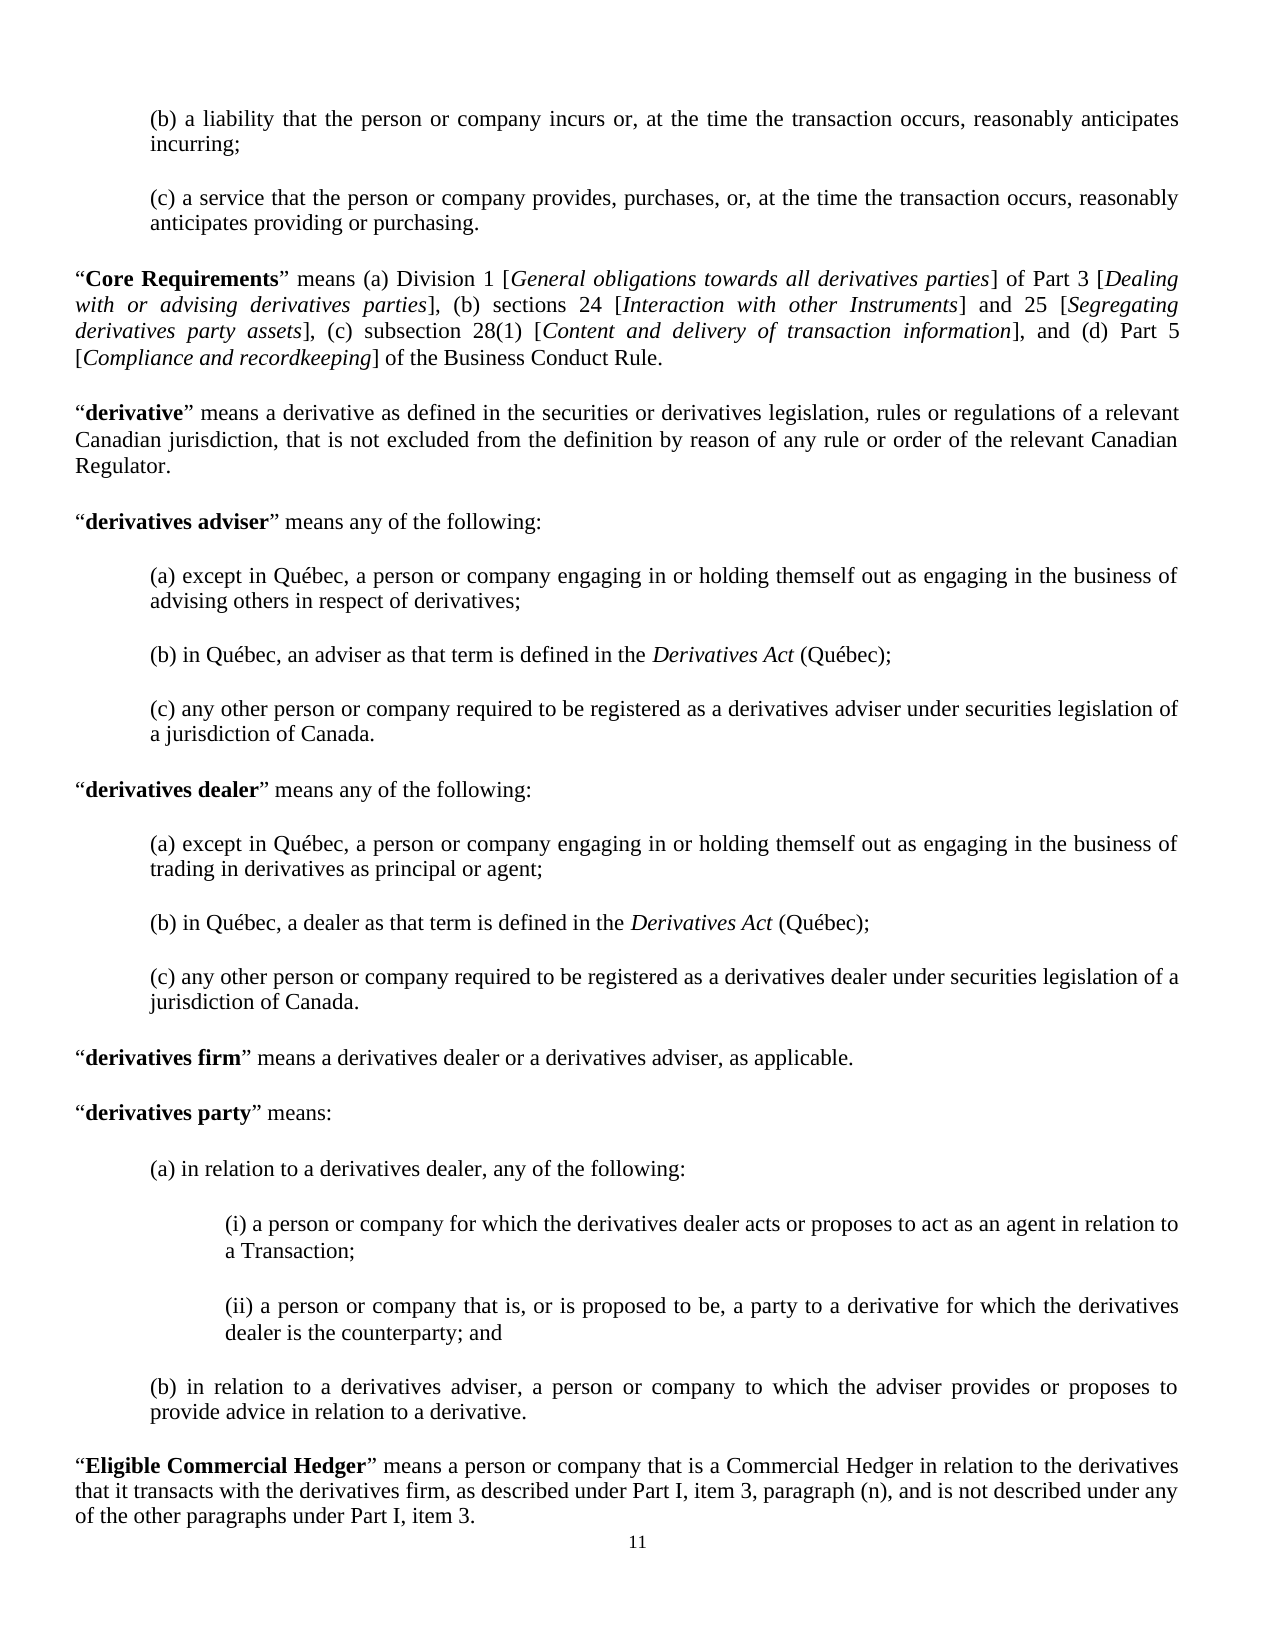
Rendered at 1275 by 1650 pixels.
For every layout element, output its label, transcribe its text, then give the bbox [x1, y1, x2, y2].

text (a) in relation to a derivatives dealer, any of the following: [150, 1155, 1181, 1181]
text (b) a liability that the person or company incurs or, at the time the transaction occurs, reasonably anticipates incurring; [150, 107, 1181, 157]
text “derivatives dealer” means any of the following: [75, 776, 1181, 802]
text (b) in Québec, a dealer as that term is defined in the Derivatives Act (Québec); [150, 910, 1181, 935]
text (c) a service that the person or company provides, purchases, or, at the time the transaction occurs, reasonably anticipates providing or purchasing. [150, 186, 1181, 236]
text (c) any other person or company required to be registered as a derivatives adviser under securities legislation of a jurisdiction of Canada. [150, 697, 1181, 747]
text (a) except in Québec, a person or company engaging in or holding themself out as engaging in the business of trading in derivatives as principal or agent; [150, 831, 1181, 881]
text “derivatives firm” means a derivatives dealer or a derivatives adviser, as applicable. [75, 1044, 1181, 1070]
text (b) in Québec, an adviser as that term is defined in the Derivatives Act (Québec); [150, 642, 1181, 667]
text “Core Requirements” means (a) Division 1 [General obligations towards all derivatives parties] of Part 3 [Dealing with or advising derivatives parties], (b) sections 24 [Interaction with other Instruments] and 25 [Segregating derivatives party assets], (c) subsection 28(1) [Content and delivery of transaction information], and (d) Part 5 [Compliance and recordkeeping] of the Business Conduct Rule. [75, 265, 1181, 370]
text “derivative” means a derivative as defined in the securities or derivatives legislation, rules or regulations of a relevant Canadian jurisdiction, that is not excluded from the definition by reason of any rule or order of the relevant Canadian Regulator. [75, 399, 1181, 478]
text (ii) a person or company that is, or is proposed to be, a party to a derivative for which the derivatives dealer is the counterparty; and [225, 1292, 1181, 1345]
text (a) except in Québec, a person or company engaging in or holding themself out as engaging in the business of advising others in respect of derivatives; [150, 563, 1181, 613]
text “Eligible Commercial Hedger” means a person or company that is a Commercial Hedger in relation to the derivatives that it transacts with the derivatives firm, as described under Part I, item 3, paragraph (n), and is not described under any of the other paragraphs under Part I, item 3. [75, 1453, 1181, 1528]
text (c) any other person or company required to be registered as a derivatives dealer under securities legislation of a jurisdiction of Canada. [150, 964, 1181, 1014]
text “derivatives adviser” means any of the following: [75, 508, 1181, 534]
text “derivatives party” means: [75, 1099, 1181, 1126]
text (i) a person or company for which the derivatives dealer acts or proposes to act as an agent in relation to a Transaction; [225, 1210, 1181, 1263]
text (b) in relation to a derivatives adviser, a person or company to which the adviser provides or proposes to provide advice in relation to a derivative. [150, 1374, 1181, 1424]
